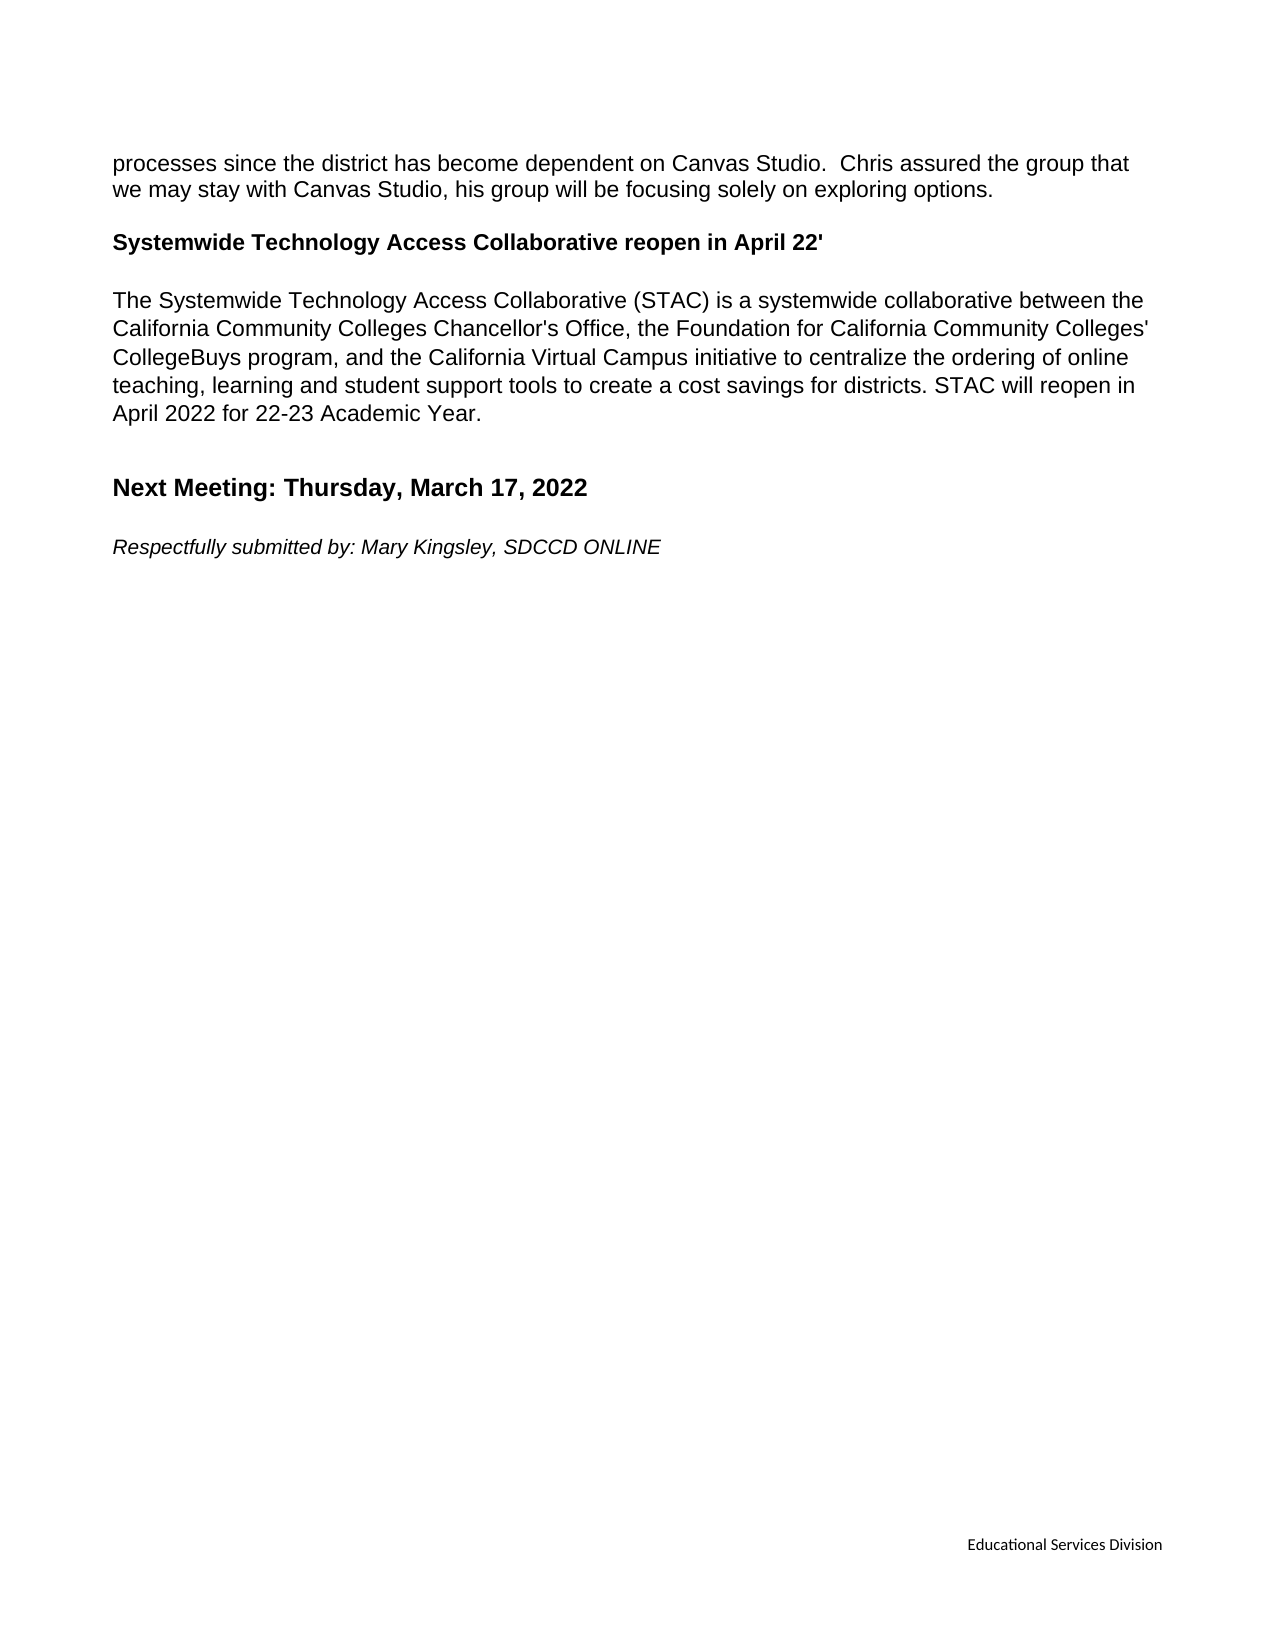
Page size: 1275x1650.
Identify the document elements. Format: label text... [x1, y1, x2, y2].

text Systemwide Technology Access Collaborative reopen in April 22' [112, 229, 1162, 255]
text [112, 150, 1162, 203]
text Respectfully submitted by: Mary Kingsley, SDCCD ONLINE [112, 535, 1162, 559]
text Next Meeting: Thursday, March 17, 2022 [112, 473, 1162, 502]
subtitle The Systemwide Technology Access Collaborative (STAC) is a systemwide collaborative between the California Community Colleges Chancellor's Office, the Foundation for California Community Colleges' CollegeBuys program, and the California Virtual Campus initiative to centralize the ordering of online teaching, learning and student support tools to create a cost savings for districts. STAC will reopen in April 2022 for 22-23 Academic Year. [112, 287, 1162, 427]
